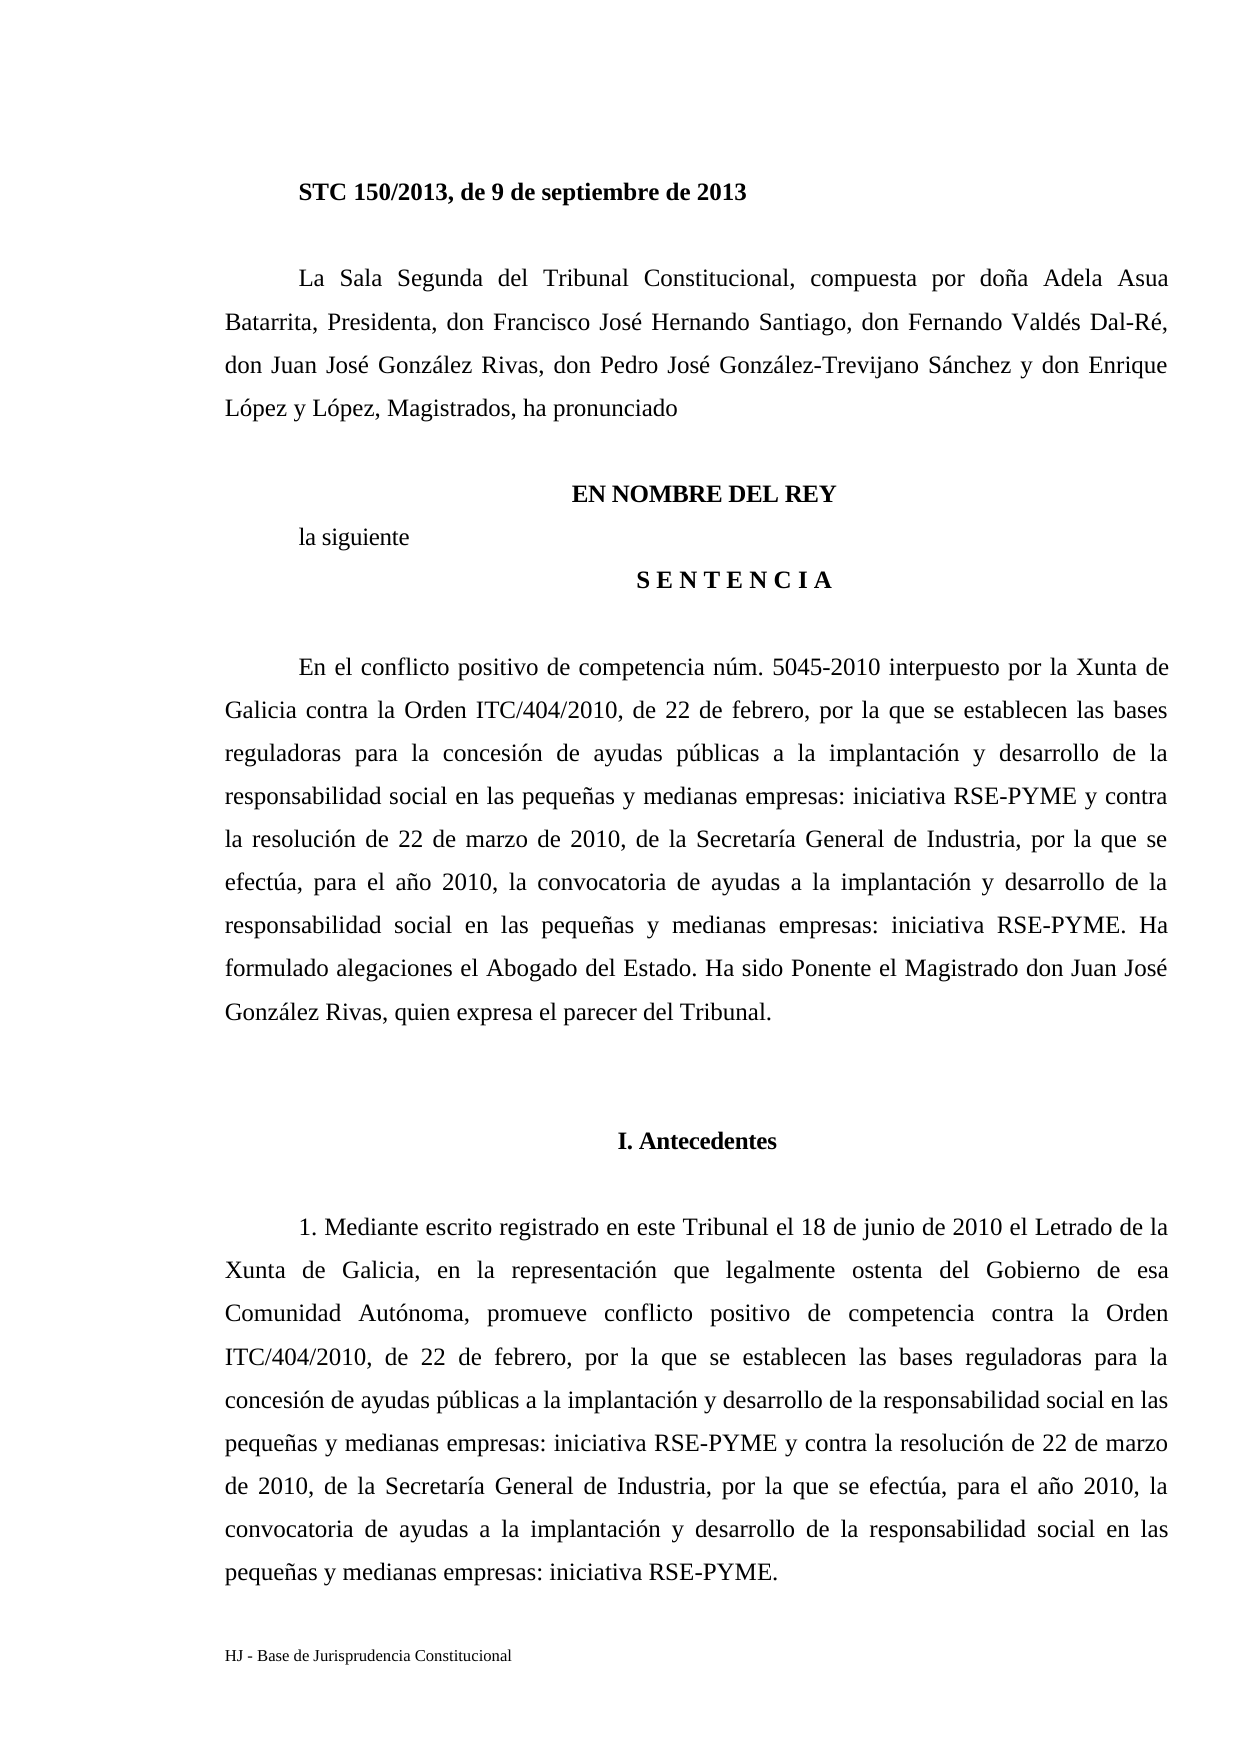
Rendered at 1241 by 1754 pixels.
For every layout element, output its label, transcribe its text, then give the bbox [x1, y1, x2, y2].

text I. Antecedentes [224, 1126, 1169, 1155]
text En el conflicto positivo de competencia núm. 5045-2010 interpuesto por la Xunta de Galicia contra la Orden ITC/404/2010, de 22 de febrero, por la que se establecen las bases reguladoras para la concesión de ayudas públicas a la implantación y desarrollo de la responsabilidad social en las pequeñas y medianas empresas: iniciativa RSE-PYME y contra la resolución de 22 de marzo de 2010, de la Secretaría General de Industria, por la que se efectúa, para el año 2010, la convocatoria de ayudas a la implantación y desarrollo de la responsabilidad social en las pequeñas y medianas empresas: iniciativa RSE-PYME. Ha formulado alegaciones el Abogado del Estado. Ha sido Ponente el Magistrado don Juan José González Rivas, quien expresa el parecer del Tribunal. [224, 652, 1169, 1025]
text la siguiente [224, 522, 1110, 551]
text La Sala Segunda del Tribunal Constitucional, compuesta por doña Adela Asua Batarrita, Presidenta, don Francisco José Hernando Santiago, don Fernando Valdés Dal-Ré, don Juan José González Rivas, don Pedro José González-Trevijano Sánchez y don Enrique López y López, Magistrados, ha pronunciado [224, 263, 1169, 422]
text STC 150/2013, de 9 de septiembre de 2013 [224, 177, 1169, 206]
text 1. Mediante escrito registrado en este Tribunal el 18 de junio de 2010 el Letrado de la Xunta de Galicia, en la representación que legalmente ostenta del Gobierno de esa Comunidad Autónoma, promueve conflicto positivo de competencia contra la Orden ITC/404/2010, de 22 de febrero, por la que se establecen las bases reguladoras para la concesión de ayudas públicas a la implantación y desarrollo de la responsabilidad social en las pequeñas y medianas empresas: iniciativa RSE-PYME y contra la resolución de 22 de marzo de 2010, de la Secretaría General de Industria, por la que se efectúa, para el año 2010, la convocatoria de ayudas a la implantación y desarrollo de la responsabilidad social en las pequeñas y medianas empresas: iniciativa RSE-PYME. [224, 1212, 1169, 1586]
text S E N T E N C I A [224, 565, 1169, 594]
text EN NOMBRE DEL REY [224, 479, 1110, 508]
